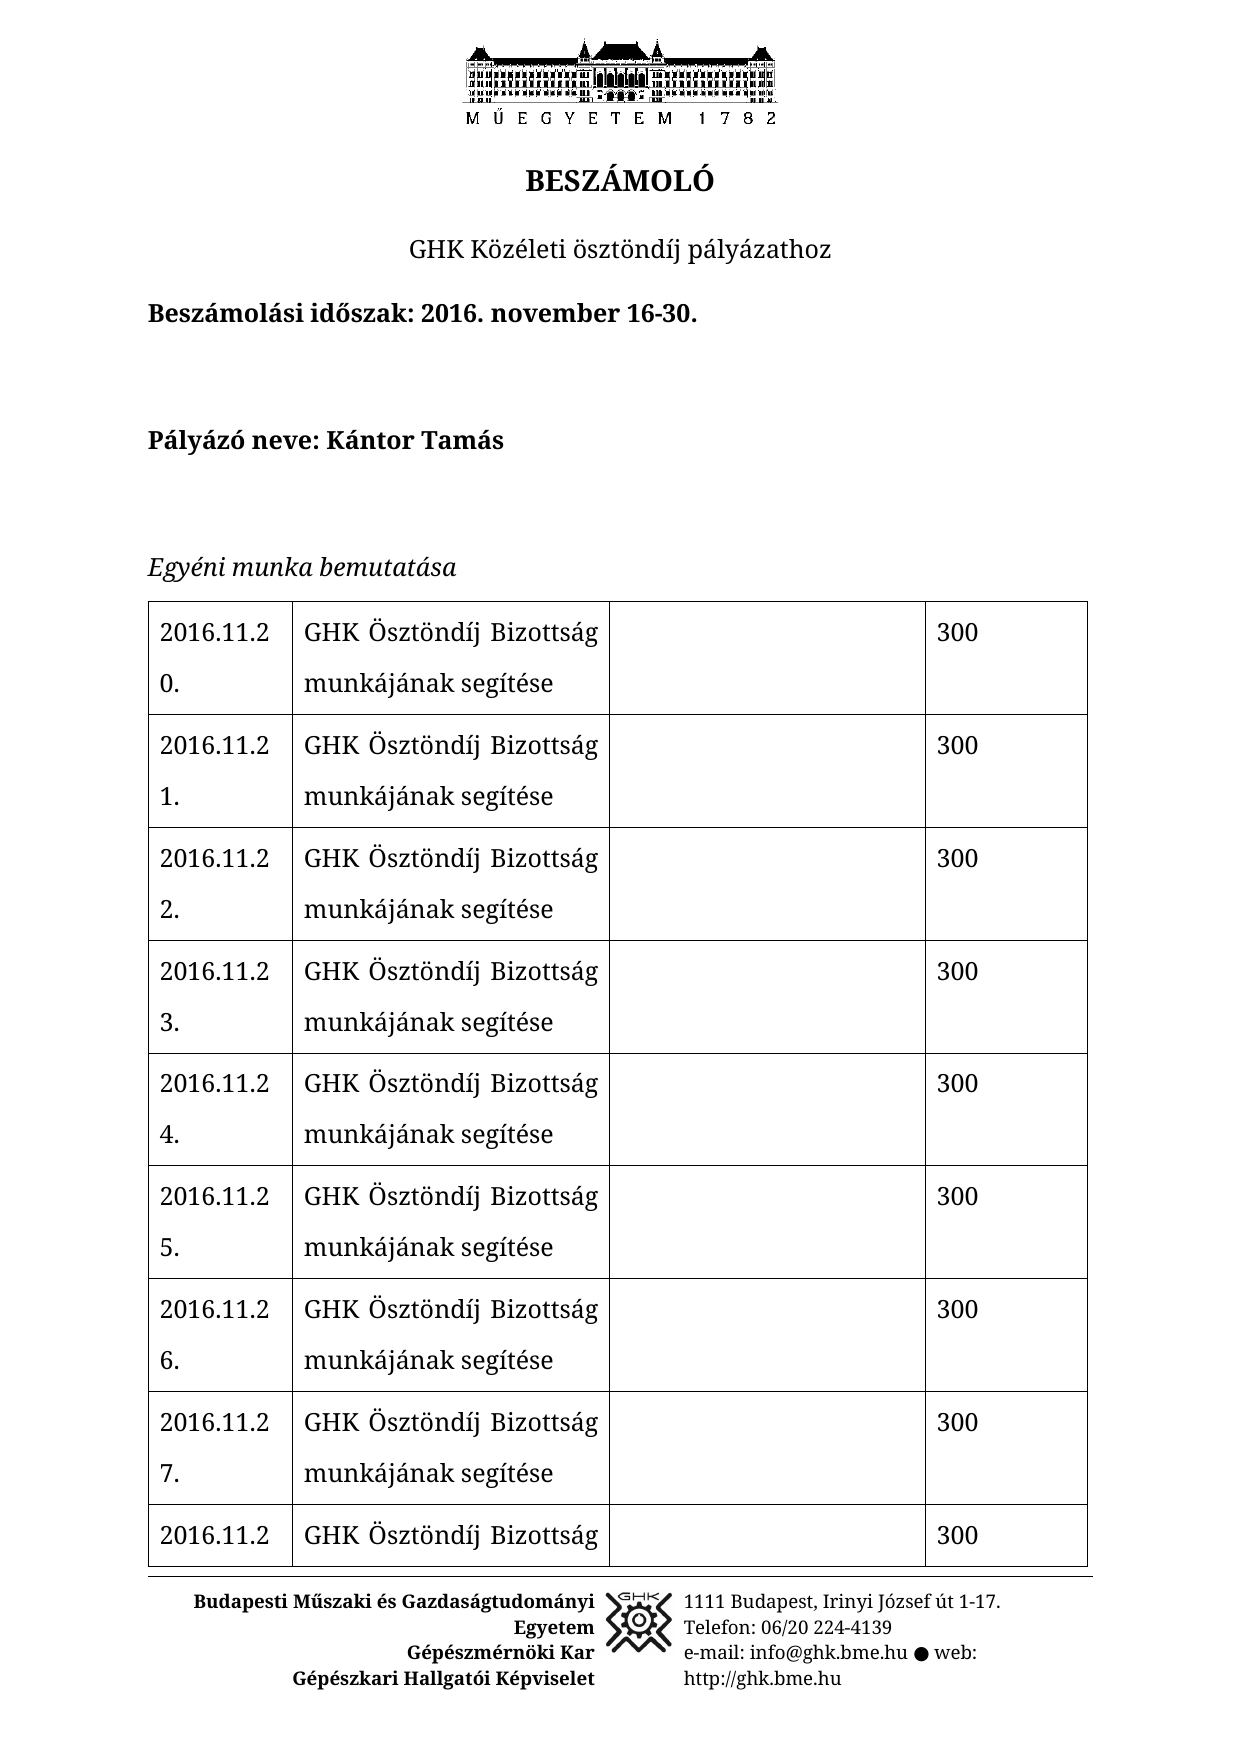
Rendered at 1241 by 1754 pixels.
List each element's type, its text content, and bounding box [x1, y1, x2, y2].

table_cell 300 [926, 1392, 1087, 1504]
table_cell 300 [926, 1054, 1087, 1165]
table_cell 2016.11.23. [149, 941, 292, 1052]
text BESZÁMOLÓ [148, 160, 1093, 200]
table_cell GHK Ösztöndíj Bizottság munkájának segítése [293, 828, 609, 939]
table_header [610, 602, 925, 714]
table_cell 2016.11.27. [149, 1392, 292, 1504]
table_cell 300 [926, 941, 1087, 1052]
table_cell 2016.11.25. [149, 1166, 292, 1278]
text GHK Közéleti ösztöndíj pályázathoz [148, 232, 1093, 266]
table_cell 2016.11.21. [149, 715, 292, 827]
table_cell [610, 715, 925, 827]
table_cell [610, 828, 925, 939]
table_cell 300 [926, 1166, 1087, 1278]
table_cell 300 [926, 1279, 1087, 1391]
table_cell GHK Ösztöndíj Bizottság munkájának segítése [293, 1505, 609, 1566]
table_cell [610, 1505, 925, 1566]
table_cell [610, 1392, 925, 1504]
table_cell 2016.11.24. [149, 1054, 292, 1165]
picture [462, 35, 779, 124]
table_header GHK Ösztöndíj Bizottság munkájának segítése [293, 602, 609, 714]
text Pályázó neve: Kántor Tamás [148, 423, 1093, 457]
text Beszámolási időszak: 2016. november 16-30. [148, 296, 1093, 330]
table_cell 300 [926, 828, 1087, 939]
table_cell [610, 941, 925, 1052]
table_cell GHK Ösztöndíj Bizottság munkájának segítése [293, 941, 609, 1052]
table_cell GHK Ösztöndíj Bizottság munkájának segítése [293, 1054, 609, 1165]
table_cell GHK Ösztöndíj Bizottság munkájának segítése [293, 715, 609, 827]
table_header 2016.11.20. [149, 602, 292, 714]
table_cell [610, 1279, 925, 1391]
picture [602, 1588, 677, 1656]
table_cell [610, 1054, 925, 1165]
table_cell 2016.11.26. [149, 1279, 292, 1391]
table_cell GHK Ösztöndíj Bizottság munkájának segítése [293, 1279, 609, 1391]
table_cell 300 [926, 715, 1087, 827]
table_header 300 [926, 602, 1087, 714]
table_cell GHK Ösztöndíj Bizottság munkájának segítése [293, 1392, 609, 1504]
table_cell 2016.11.28. [149, 1505, 292, 1566]
table_cell GHK Ösztöndíj Bizottság munkájának segítése [293, 1166, 609, 1278]
table_cell 300 [926, 1505, 1087, 1566]
table_cell [610, 1166, 925, 1278]
text Egyéni munka bemutatása [148, 550, 1093, 584]
table_cell 2016.11.22. [149, 828, 292, 939]
